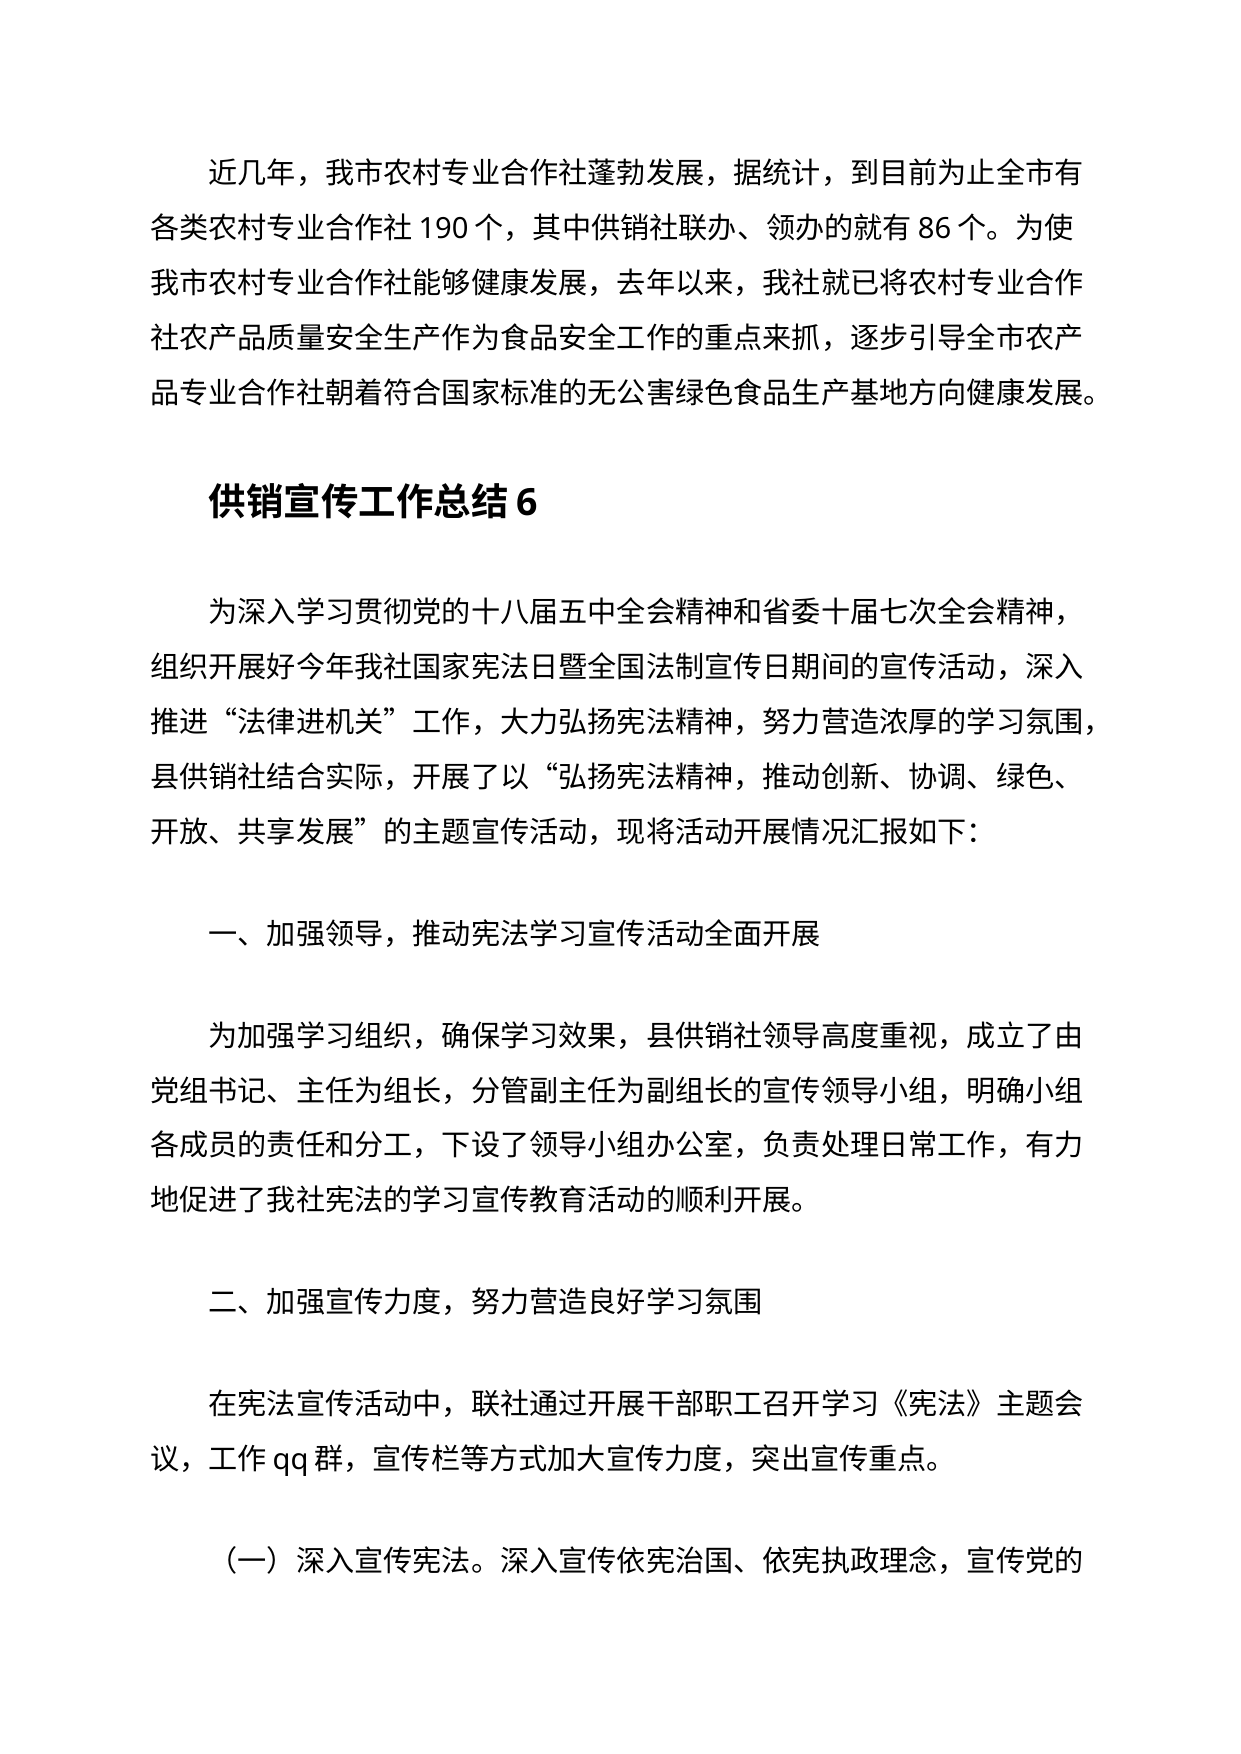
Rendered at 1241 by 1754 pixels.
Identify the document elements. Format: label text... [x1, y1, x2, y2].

text 供销宣传工作总结6 [150, 471, 1090, 526]
text 在宪法宣传活动中，联社通过开展干部职工召开学习《宪法》主题会议，工作qq群，宣传栏等方式加大宣传力度，突出宣传重点。 [150, 1380, 1090, 1478]
text 二、加强宣传力度，努力营造良好学习氛围 [150, 1279, 1090, 1321]
text 近几年，我市农村专业合作社蓬勃发展，据统计，到目前为止全市有各类农村专业合作社190个，其中供销社联办、领办的就有86个。为使我市农村专业合作社能够健康发展，去年以来，我社就已将农村专业合作社农产品质量安全生产作为食品安全工作的重点来抓，逐步引导全市农产品专业合作社朝着符合国家标准的无公害绿色食品生产基地方向健康发展。 [150, 150, 1090, 412]
text 一、加强领导，推动宪法学习宣传活动全面开展 [150, 910, 1090, 953]
text 为加强学习组织，确保学习效果，县供销社领导高度重视，成立了由党组书记、主任为组长，分管副主任为副组长的宣传领导小组，明确小组各成员的责任和分工，下设了领导小组办公室，负责处理日常工作，有力地促进了我社宪法的学习宣传教育活动的顺利开展。 [150, 1012, 1090, 1219]
text 为深入学习贯彻党的十八届五中全会精神和省委十届七次全会精神，组织开展好今年我社国家宪法日暨全国法制宣传日期间的宣传活动，深入推进“法律进机关”工作，大力弘扬宪法精神，努力营造浓厚的学习氛围，县供销社结合实际，开展了以“弘扬宪法精神，推动创新、协调、绿色、开放、共享发展”的主题宣传活动，现将活动开展情况汇报如下： [150, 589, 1090, 851]
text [150, 1537, 1090, 1579]
